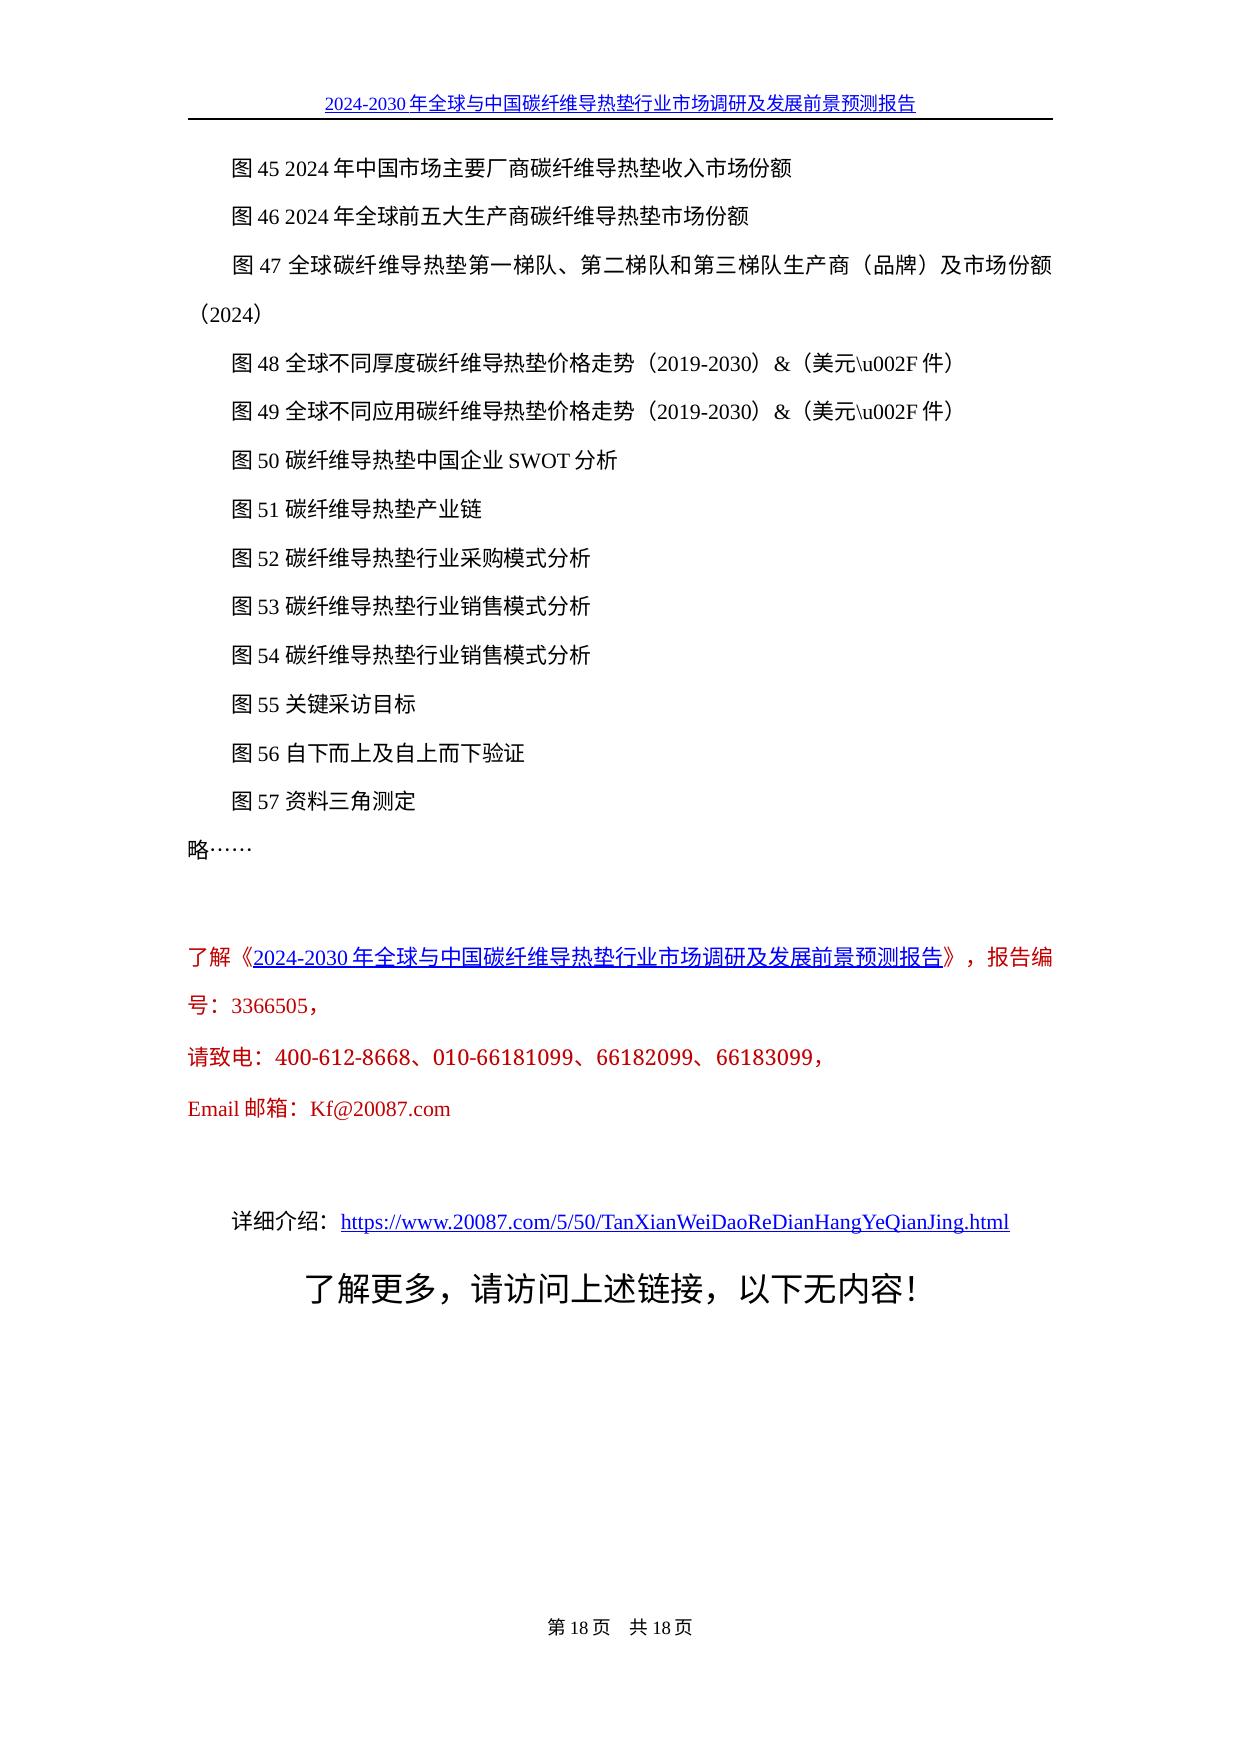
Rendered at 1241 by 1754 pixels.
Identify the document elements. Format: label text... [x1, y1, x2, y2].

text Email邮箱：Kf@20087.com [187, 1091, 1053, 1123]
text 了解《2024-2030年全球与中国碳纤维导热垫行业市场调研及发展前景预测报告》，报告编号：3366505， [187, 939, 1053, 1020]
title 了解更多，请访问上述链接，以下无内容！ [187, 1254, 1053, 1319]
text 详细介绍：https://www.20087.com/5/50/TanXianWeiDaoReDianHangYeQianJing.html [187, 1204, 1053, 1236]
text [187, 150, 1053, 865]
text 请致电：400-612-8668、010-66181099、66182099、66183099， [187, 1039, 1053, 1072]
